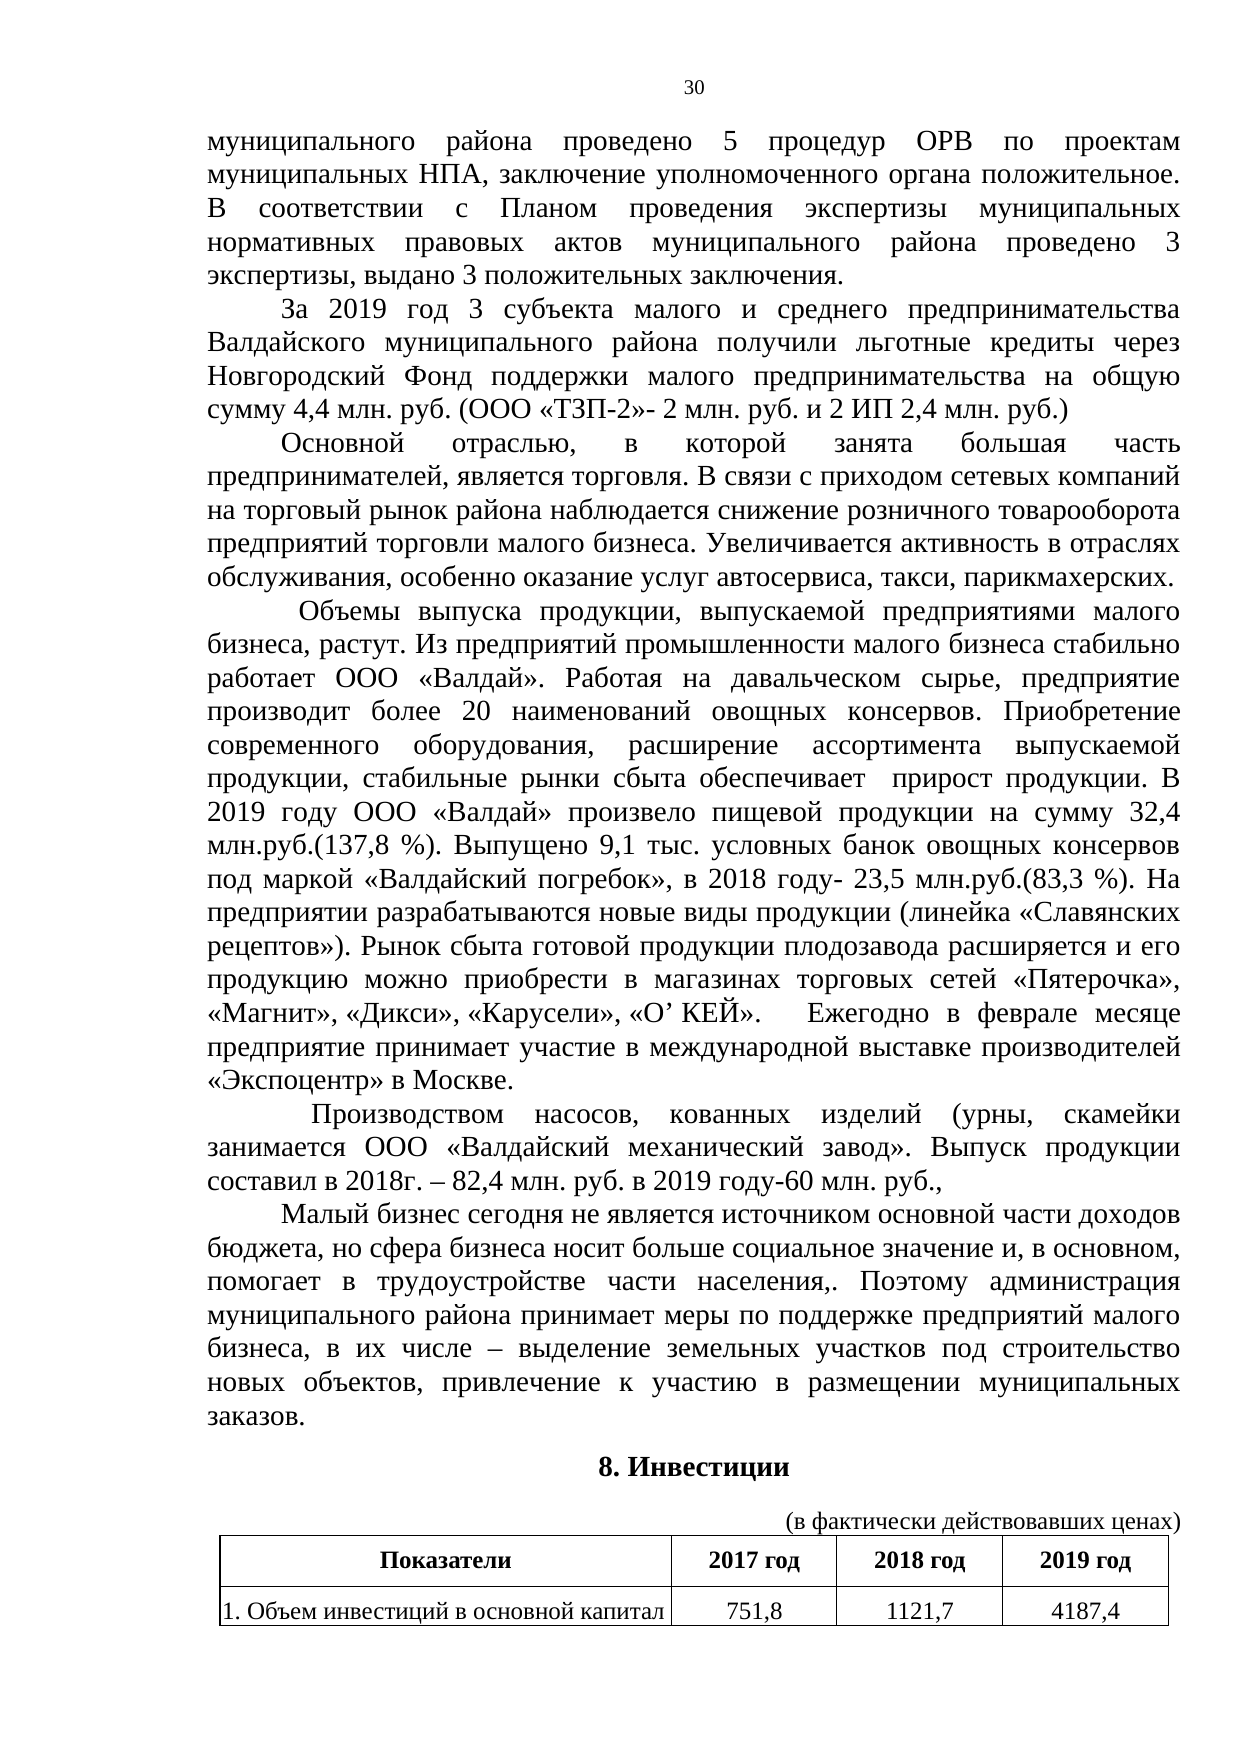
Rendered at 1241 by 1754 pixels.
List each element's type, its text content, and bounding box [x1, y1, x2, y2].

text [207, 123, 1181, 291]
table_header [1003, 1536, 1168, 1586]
text За 2019 год 3 субъекта малого и среднего предпринимательства Валдайского муниципального района получили льготные кредиты через Новгородский Фонд поддержки малого предпринимательства на общую сумму 4,4 млн. руб. (ООО «ТЗП-2»- 2 млн. руб. и 2 ИП 2,4 млн. руб.) [207, 291, 1181, 425]
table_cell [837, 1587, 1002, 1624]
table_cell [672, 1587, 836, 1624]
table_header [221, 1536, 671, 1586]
text Производством насосов, кованных изделий (урны, скамейки занимается ООО «Валдайский механический завод». Выпуск продукции составил в 2018г. – 82,4 млн. руб. в 2019 году-60 млн. руб., [207, 1096, 1181, 1196]
text 8. Инвестиции [207, 1456, 1181, 1481]
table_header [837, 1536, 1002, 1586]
text Малый бизнес сегодня не является источником основной части доходов бюджета, но сфера бизнеса носит больше социальное значение и, в основном, помогает в трудоустройстве части населения,. Поэтому администрация муниципального района принимает меры по поддержке предприятий малого бизнеса, в их числе – выделение земельных участков под строительство новых объектов, привлечение к участию в размещении муниципальных заказов. [207, 1196, 1181, 1431]
text Основной отраслью, в которой занята большая часть предпринимателей, является торговля. В связи с приходом сетевых компаний на торговый рынок района наблюдается снижение розничного товарооборота предприятий торговли малого бизнеса. Увеличивается активность в отраслях обслуживания, особенно оказание услуг автосервиса, такси, парикмахерских. [207, 425, 1181, 593]
text Объемы выпуска продукции, выпускаемой предприятиями малого бизнеса, растут. Из предприятий промышленности малого бизнеса стабильно работает ООО «Валдай». Работая на давальческом сырье, предприятие производит более 20 наименований овощных консервов. Приобретение современного оборудования, расширение ассортимента выпускаемой продукции, стабильные рынки сбыта обеспечивает прирост продукции. В 2019 году ООО «Валдай» произвело пищевой продукции на сумму 32,4 млн.руб.(137,8 %). Выпущено 9,1 тыс. условных банок овощных консервов под маркой «Валдайский погребок», в 2018 году- 23,5 млн.руб.(83,3 %). На предприятии разрабатываются новые виды продукции (линейка «Славянских рецептов»). Рынок сбыта готовой продукции плодозавода расширяется и его продукцию можно приобрести в магазинах торговых сетей «Пятерочка», «Магнит», «Дикси», «Карусели», «О’ КЕЙ». Ежегодно в феврале месяце предприятие принимает участие в международной выставке производителей «Экспоцентр» в Москве. [207, 593, 1181, 1096]
text (в фактически действовавших ценах) [207, 1506, 1181, 1535]
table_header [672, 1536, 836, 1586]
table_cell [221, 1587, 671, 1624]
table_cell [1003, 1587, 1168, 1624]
